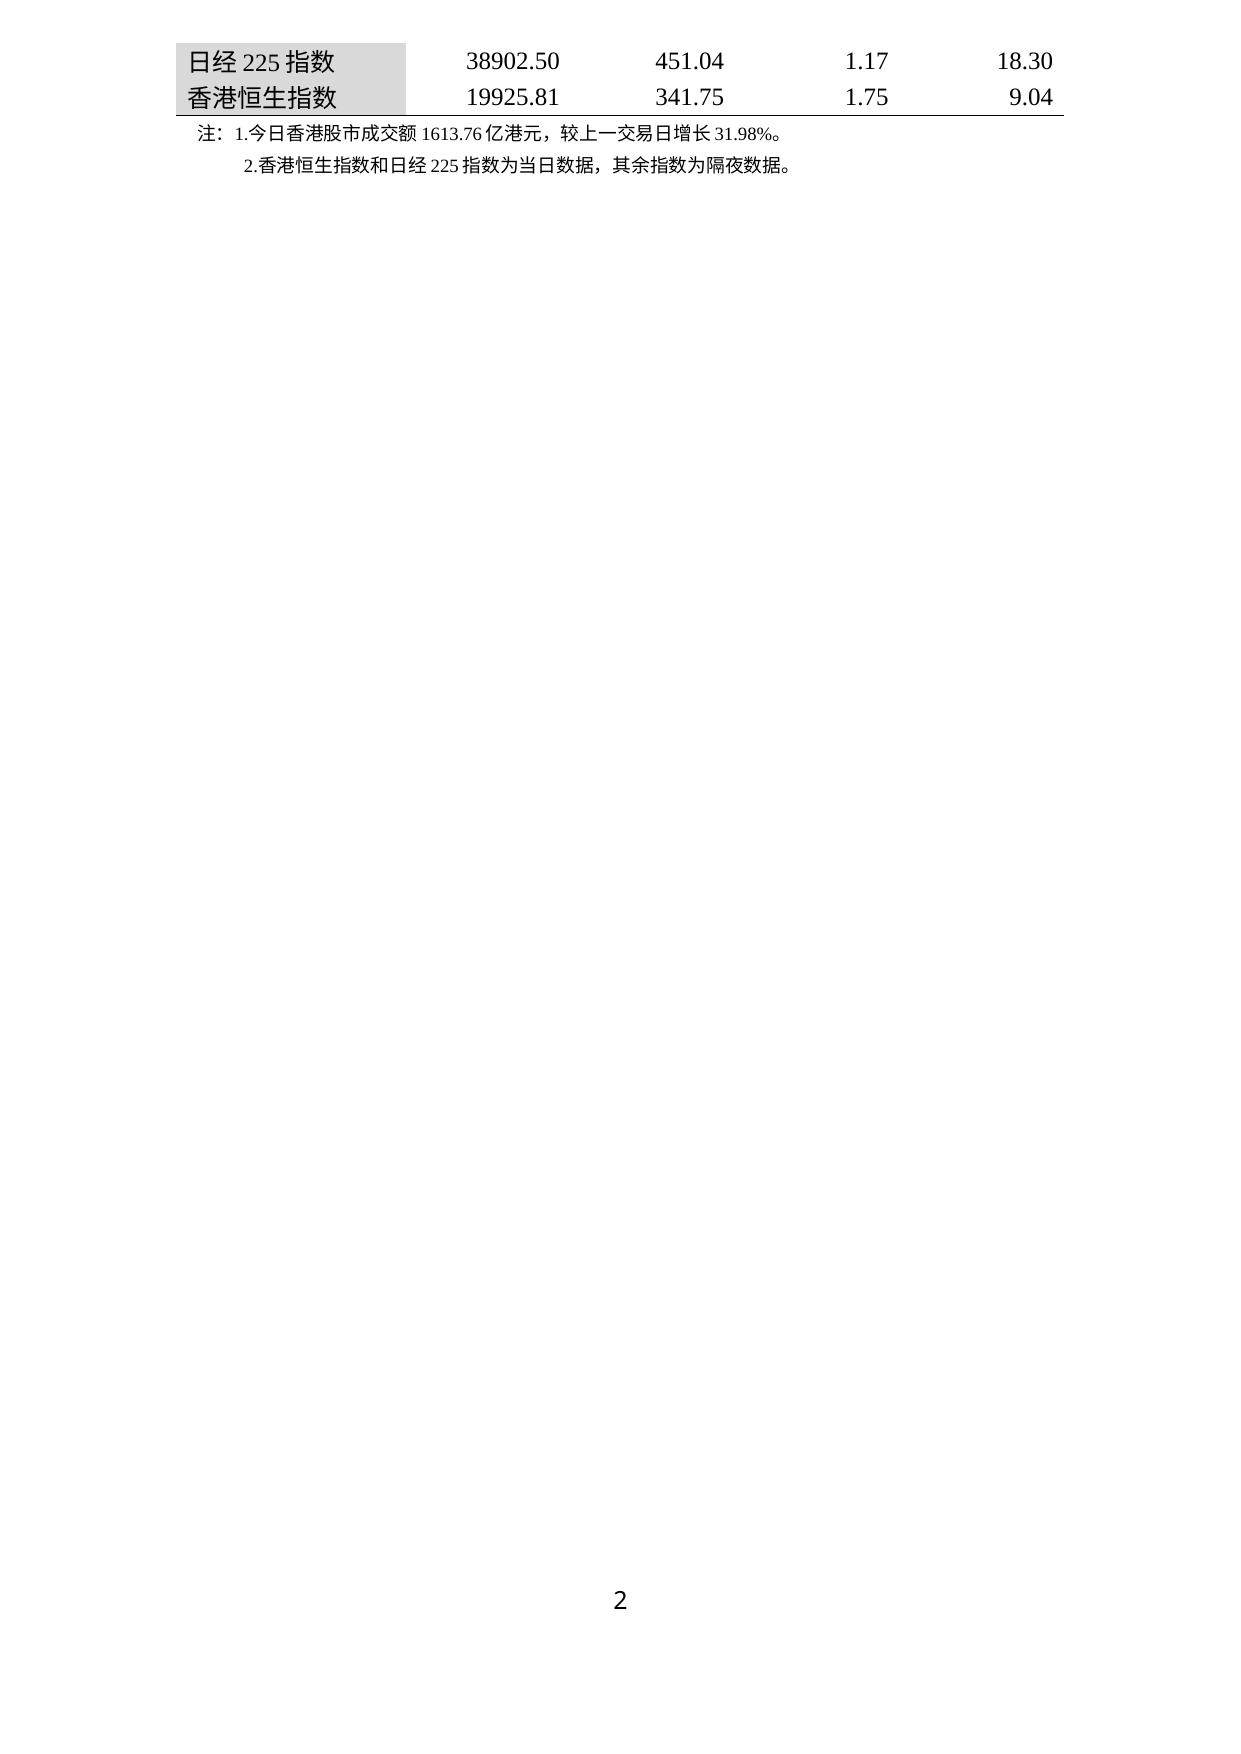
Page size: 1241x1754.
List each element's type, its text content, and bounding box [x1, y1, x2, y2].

table_cell 日经225指数 [176, 43, 406, 79]
table_cell 9.04 [899, 79, 1064, 115]
table_cell 1.75 [735, 79, 899, 115]
list 2.香港恒生指数和日经225指数为当日数据，其余指数为隔夜数据。 [187, 148, 1053, 181]
table_cell 1.17 [735, 43, 899, 79]
table_cell 18.30 [899, 43, 1064, 79]
table_cell 香港恒生指数 [176, 79, 406, 115]
table_cell 38902.50 [406, 43, 571, 79]
table_cell 19925.81 [406, 79, 571, 115]
table_cell 341.75 [571, 79, 735, 115]
list 注：1.今日香港股市成交额1613.76亿港元，较上一交易日增长31.98%。 [187, 116, 1053, 148]
table_cell 451.04 [571, 43, 735, 79]
